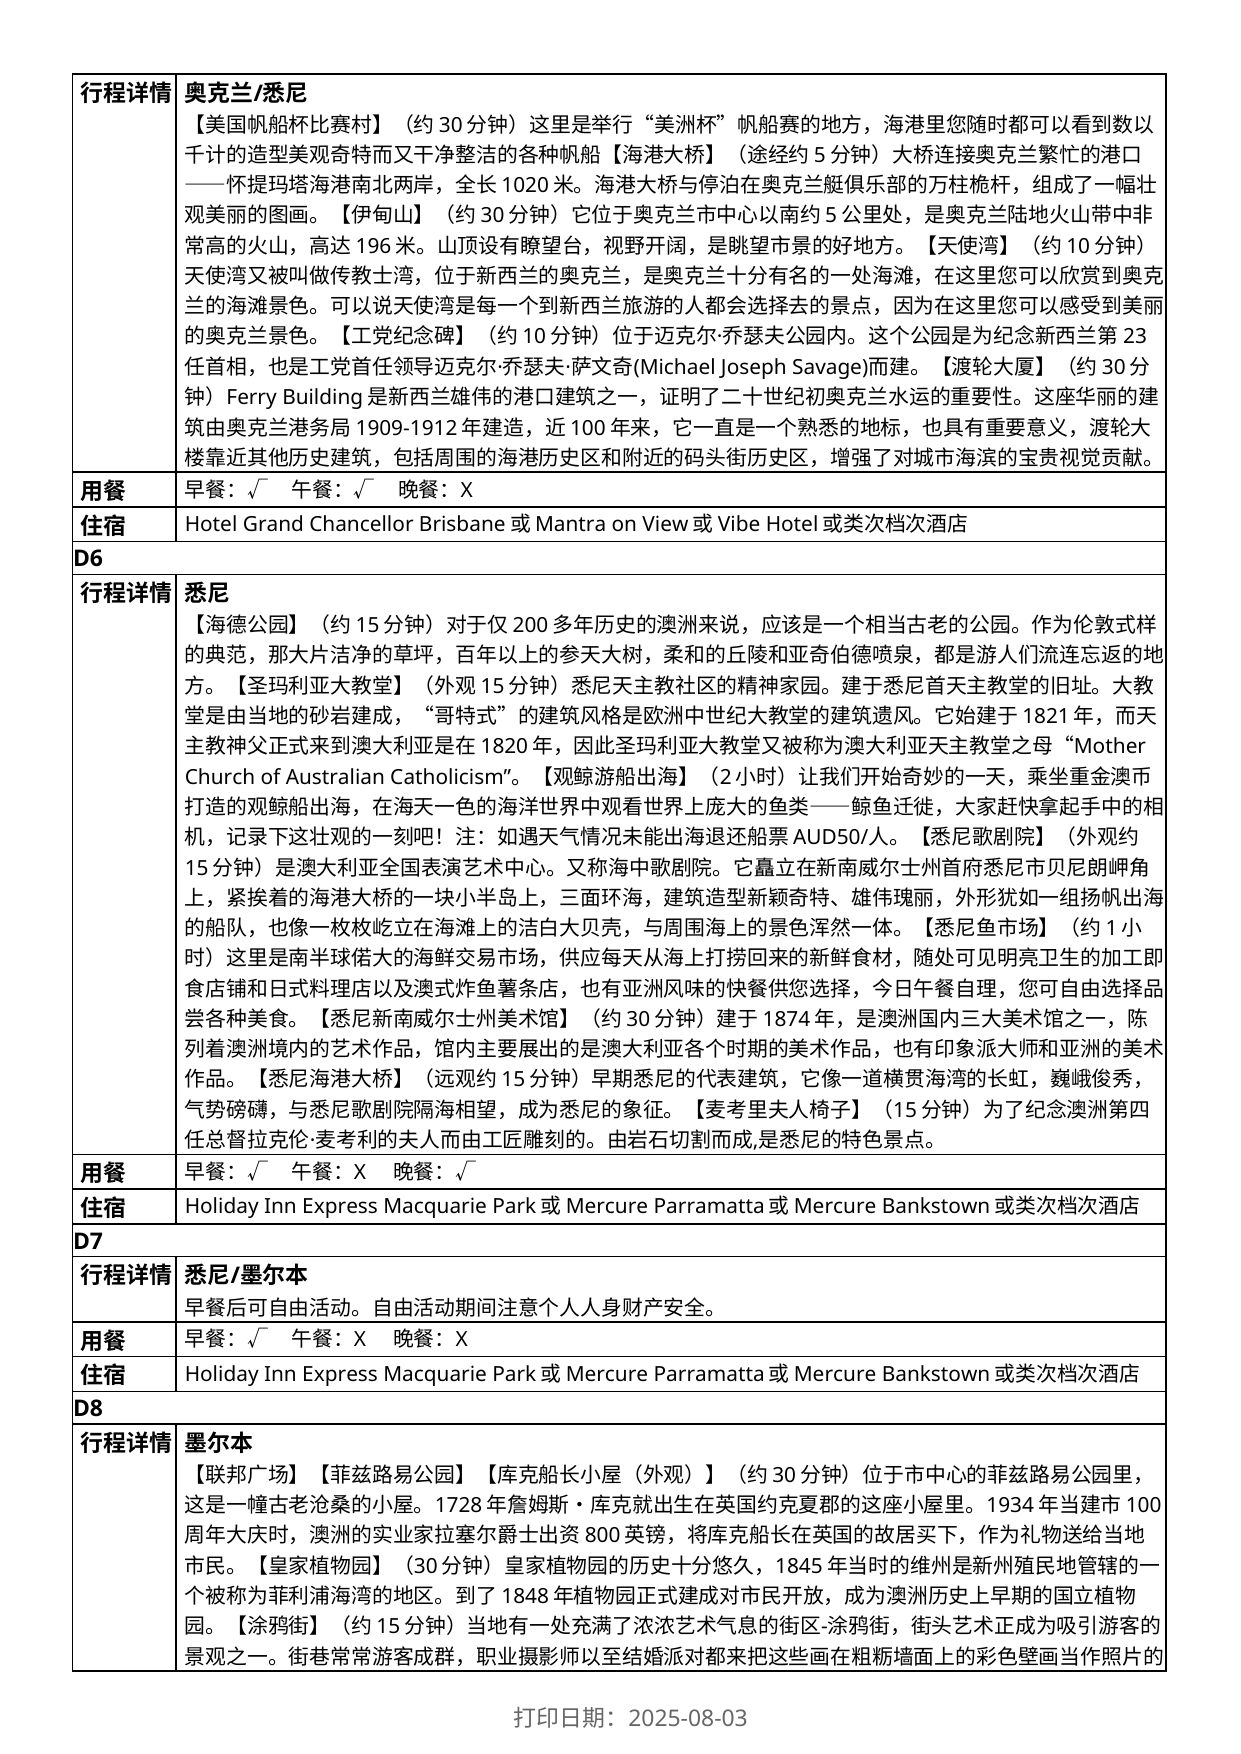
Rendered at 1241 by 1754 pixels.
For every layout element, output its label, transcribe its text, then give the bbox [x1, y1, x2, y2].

table_cell 早餐：√ 午餐：X 晚餐：X [177, 1323, 1165, 1356]
table_cell 行程详情 [73, 1425, 175, 1670]
table_cell Holiday Inn Express Macquarie Park或Mercure Parramatta或Mercure Bankstown或类次档次酒店 [177, 1190, 1165, 1223]
table_cell 住宿 [73, 1190, 175, 1223]
table_cell Holiday Inn Express Macquarie Park或Mercure Parramatta或Mercure Bankstown或类次档次酒店 [177, 1357, 1165, 1391]
table_cell 行程详情 [73, 575, 175, 1153]
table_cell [177, 1425, 1165, 1670]
table_cell Hotel Grand Chancellor Brisbane或Mantra on View或Vibe Hotel或类次档次酒店 [177, 508, 1165, 541]
table_cell 悉尼 【海德公园】（约15分钟）对于仅200多年历史的澳洲来说，应该是一个相当古老的公园。作为伦敦式样的典范，那大片洁净的草坪，百年以上的参天大树，柔和的丘陵和亚奇伯德喷泉，都是游人们流连忘返的地方。 [177, 575, 1165, 1153]
table_cell 奥克兰/悉尼 【美国帆船杯比赛村】（约30分钟）这里是举行“美洲杯”帆船赛的地方，海港里您随时都可以看到数以千计的造型美观奇特而又干净整洁的各种帆船 [177, 75, 1165, 471]
table_cell 用餐 [73, 1323, 175, 1356]
table_cell 住宿 [73, 1357, 175, 1391]
table_cell 悉尼/墨尔本 早餐后可自由活动。自由活动期间注意个人人身财产安全。 [177, 1257, 1165, 1321]
table_cell D7 [73, 1225, 1165, 1256]
table_cell D8 [73, 1392, 1165, 1423]
table_cell D6 [73, 542, 1165, 574]
table_cell 用餐 [73, 473, 175, 506]
table_cell 住宿 [73, 508, 175, 541]
table_cell 用餐 [73, 1155, 175, 1188]
table_cell 行程详情 [73, 1257, 175, 1321]
table_cell 行程详情 [73, 75, 175, 471]
table_cell 早餐：√ 午餐：√ 晚餐：X [177, 473, 1165, 506]
table_cell 早餐：√ 午餐：X 晚餐：√ [177, 1155, 1165, 1188]
